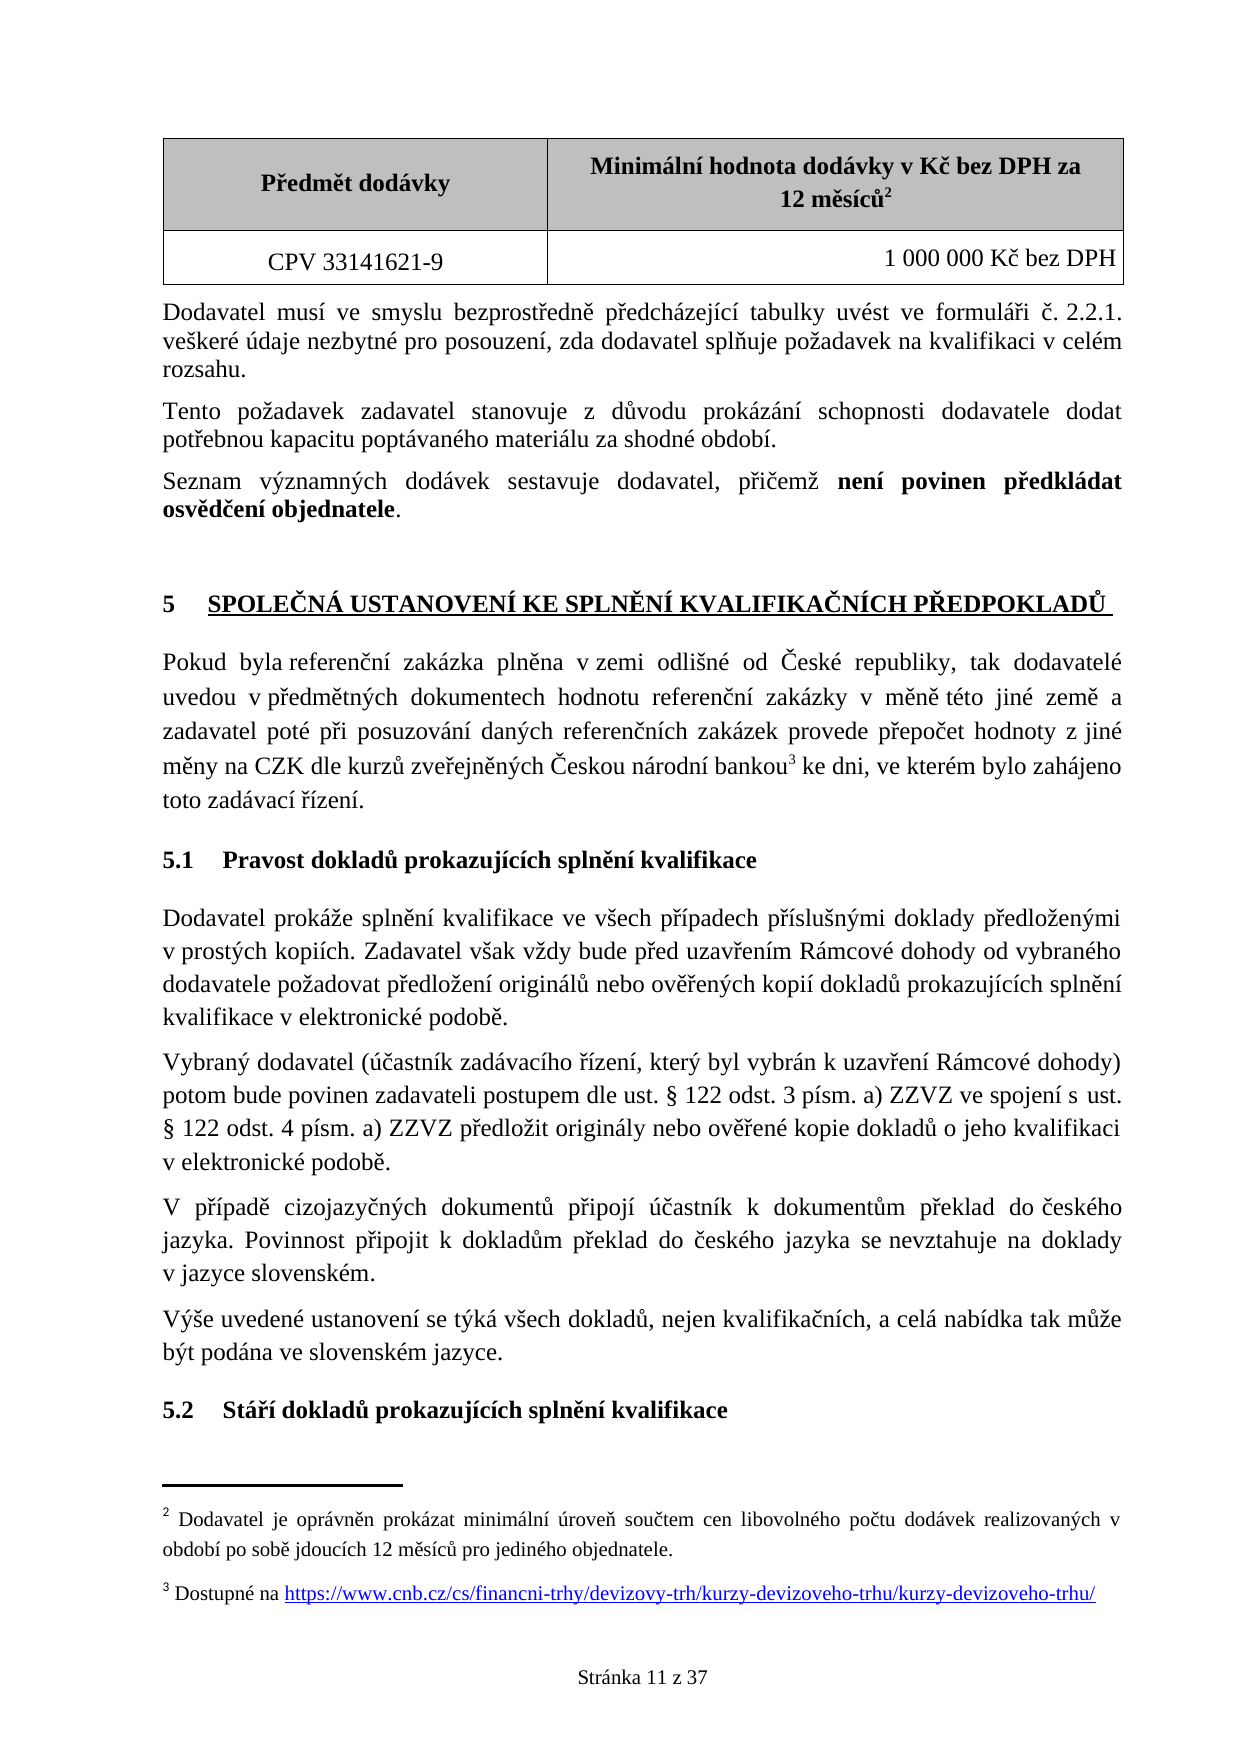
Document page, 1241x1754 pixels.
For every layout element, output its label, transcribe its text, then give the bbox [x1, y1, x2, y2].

table_header Minimální hodnota dodávky v Kč bez DPH za 12 měsíců [548, 139, 1123, 230]
text Pokud byla referenční zakázka plněna v zemi odlišné od České republiky, tak dodavatelé uvedou v předmětných dokumentech hodnotu referenční zakázky v měně této jiné země a zadavatel poté při posuzování daných referenčních zakázek provede přepočet hodnoty z jiné měny na CZK dle kurzů zveřejněných Českou národní bankou ke dni, ve kterém bylo zahájeno toto zadávací řízení. [162, 647, 1122, 814]
table_cell 1 000 000 Kč bez DPH [548, 231, 1123, 283]
subtitle Společná ustanovení ke splnění kvalifikačních předpokladů [162, 589, 1122, 618]
subtitle Stáří dokladů prokazujících splnění kvalifikace [162, 1395, 1122, 1423]
list V případě cizojazyčných dokumentů připojí účastník k dokumentům překlad do českého jazyka. Povinnost připojit k dokladům překlad do českého jazyka se nevztahuje na doklady v jazyce slovenském. [162, 1192, 1122, 1287]
text Vybraný dodavatel (účastník zadávacího řízení, který byl vybrán k uzavření Rámcové dohody) potom bude povinen zadavateli postupem dle ust. § 122 odst. 3 písm. a) ZZVZ ve spojení s ust. § 122 odst. 4 písm. a) ZZVZ předložit originály nebo ověřené kopie dokladů o jeho kvalifikaci v elektronické podobě. [162, 1047, 1122, 1175]
text Seznam významných dodávek sestavuje dodavatel, přičemž není povinen předkládat osvědčení objednatele. [162, 466, 1122, 523]
text Tento požadavek zadavatel stanovuje z důvodu prokázání schopnosti dodavatele dodat potřebnou kapacitu poptávaného materiálu za shodné období. [162, 396, 1122, 453]
text Dodavatel prokáže splnění kvalifikace ve všech případech příslušnými doklady předloženými v prostých kopiích. Zadavatel však vždy bude před uzavřením Rámcové dohody od vybraného dodavatele požadovat předložení originálů nebo ověřených kopií dokladů prokazujících splnění kvalifikace v elektronické podobě. [162, 903, 1122, 1031]
list Výše uvedené ustanovení se týká všech dokladů, nejen kvalifikačních, a celá nabídka tak může být podána ve slovenském jazyce. [162, 1304, 1122, 1365]
table_cell CPV 33141621-9 [164, 231, 547, 283]
subtitle Pravost dokladů prokazujících splnění kvalifikace [162, 845, 1122, 874]
table_header Předmět dodávky [164, 139, 547, 230]
text Dodavatel musí ve smyslu bezprostředně předcházející tabulky uvést ve formuláři č. 2.2.1. veškeré údaje nezbytné pro posouzení, zda dodavatel splňuje požadavek na kvalifikaci v celém rozsahu. [162, 297, 1122, 383]
